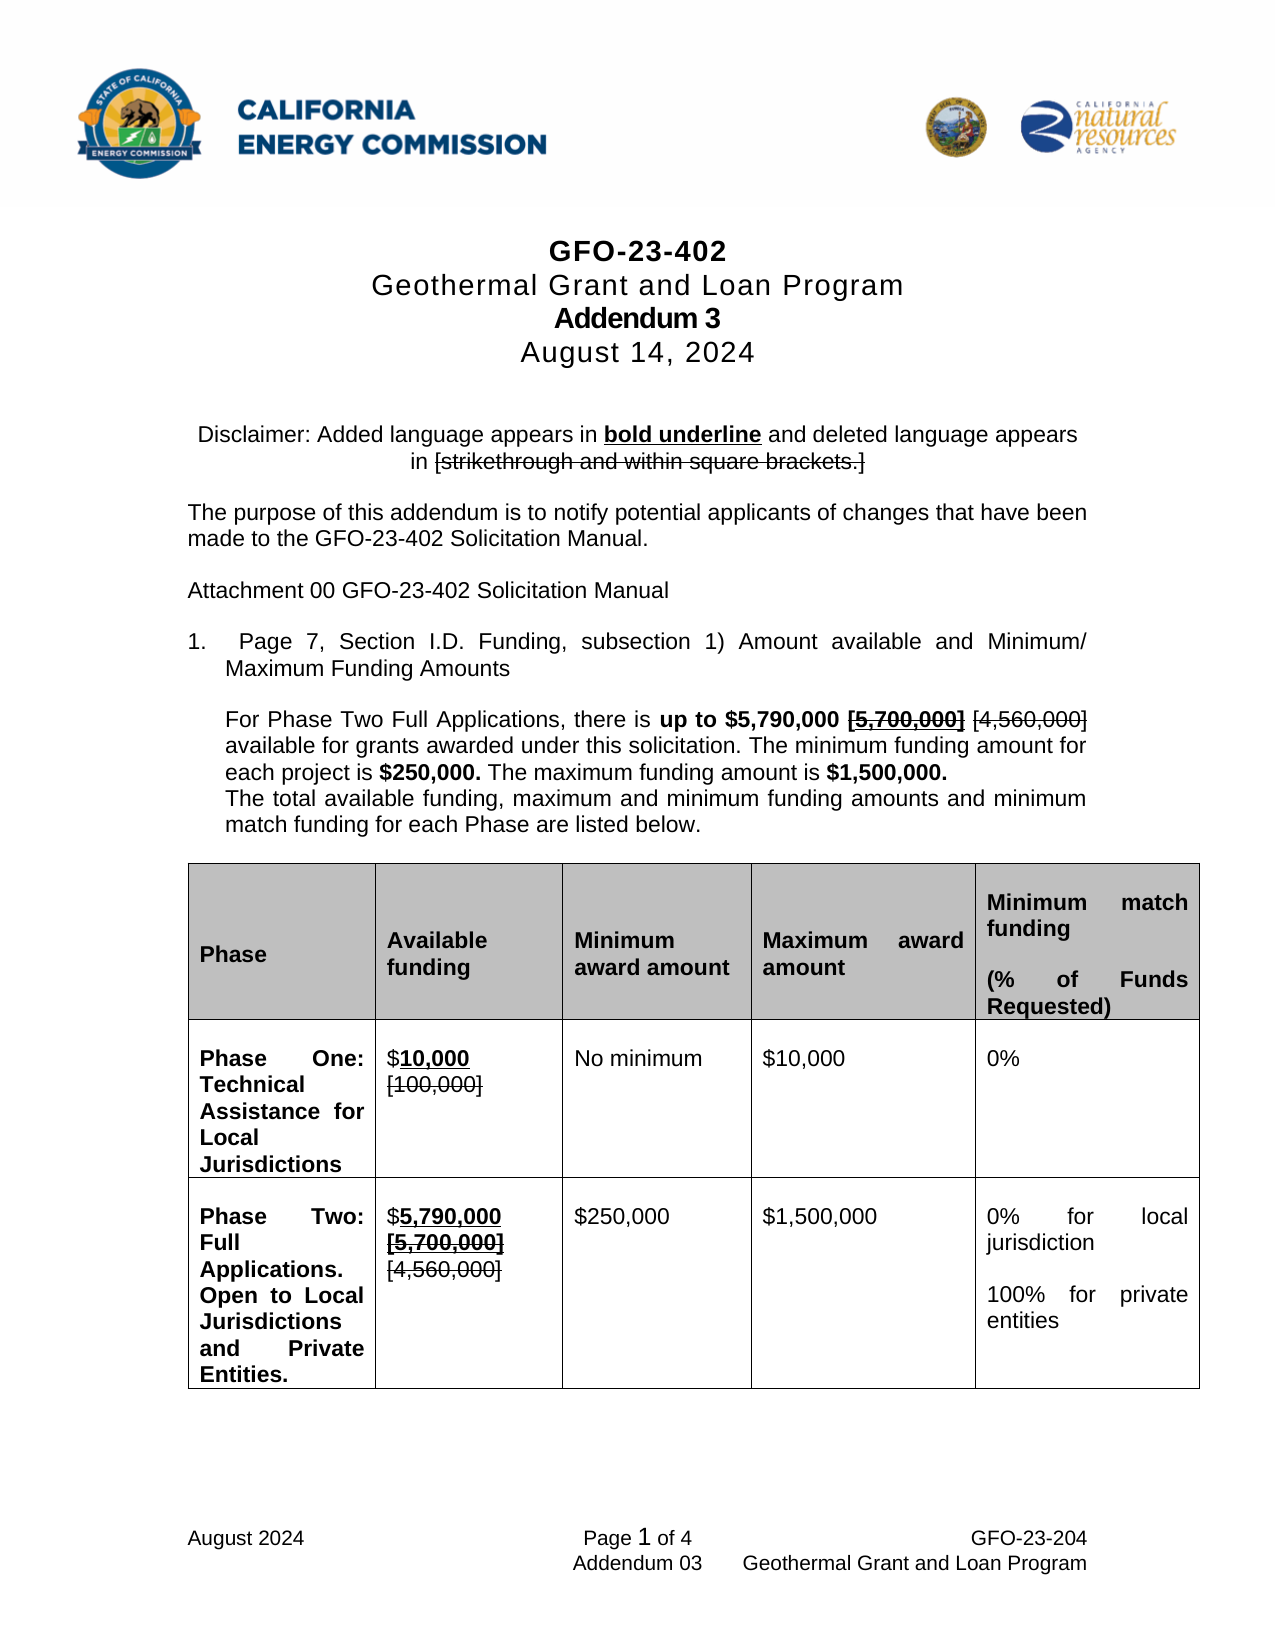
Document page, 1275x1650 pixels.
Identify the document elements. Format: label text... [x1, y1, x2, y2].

table_cell No minimum [563, 1020, 751, 1177]
text August 14, 2024 [187, 335, 1087, 368]
table_cell $1,500,000 [752, 1178, 975, 1387]
table_cell $10,000 [752, 1020, 975, 1177]
table_header Phase [189, 864, 375, 1019]
table_cell 0% [976, 1020, 1199, 1177]
text The purpose of this addendum is to notify potential applicants of changes that have been made to the GFO-23-402 Solicitation Manual. [187, 499, 1087, 552]
title Addendum 3 [187, 301, 1087, 335]
table_header Minimum match funding (% of Funds Requested) [976, 864, 1199, 1019]
text Attachment 00 GFO-23-402 Solicitation Manual [187, 577, 1087, 603]
subtitle Geothermal Grant and Loan Program [187, 268, 1087, 301]
table_cell Phase One: Technical Assistance for Local Jurisdictions [189, 1020, 375, 1177]
subtitle GFO-23-402 [187, 234, 1087, 268]
table_cell $10,000 [100,000] [376, 1020, 562, 1177]
table_cell Phase Two: Full Applications. Open to Local Jurisdictions and Private Entities. [189, 1178, 375, 1387]
list For Phase Two Full Applications, there is up to $5,790,000 [5,700,000] [4,560,000] available for grants awarded under this solicitation. The minimum funding amount for each project is $250,000. The maximum funding amount is $1,500,000. [225, 706, 1087, 785]
table_cell $250,000 [563, 1178, 751, 1387]
table_cell 0% for local jurisdiction 100% for private entities [976, 1178, 1199, 1387]
text Disclaimer: Added language appears in bold underline and deleted language appears in [strikethrough and within square brackets.] [187, 421, 1087, 474]
list The total available funding, maximum and minimum funding amounts and minimum match funding for each Phase are listed below. [225, 785, 1087, 838]
table_header Available funding [376, 864, 562, 1019]
list Page 7, Section I.D. Funding, subsection 1) Amount available and Minimum/ Maximum Funding Amounts [187, 628, 1087, 681]
picture [0, 0, 1275, 207]
table_cell $5,790,000 [5,700,000] [4,560,000] [376, 1178, 562, 1387]
table_header Maximum award amount [752, 864, 975, 1019]
table_header Minimum award amount [563, 864, 751, 1019]
